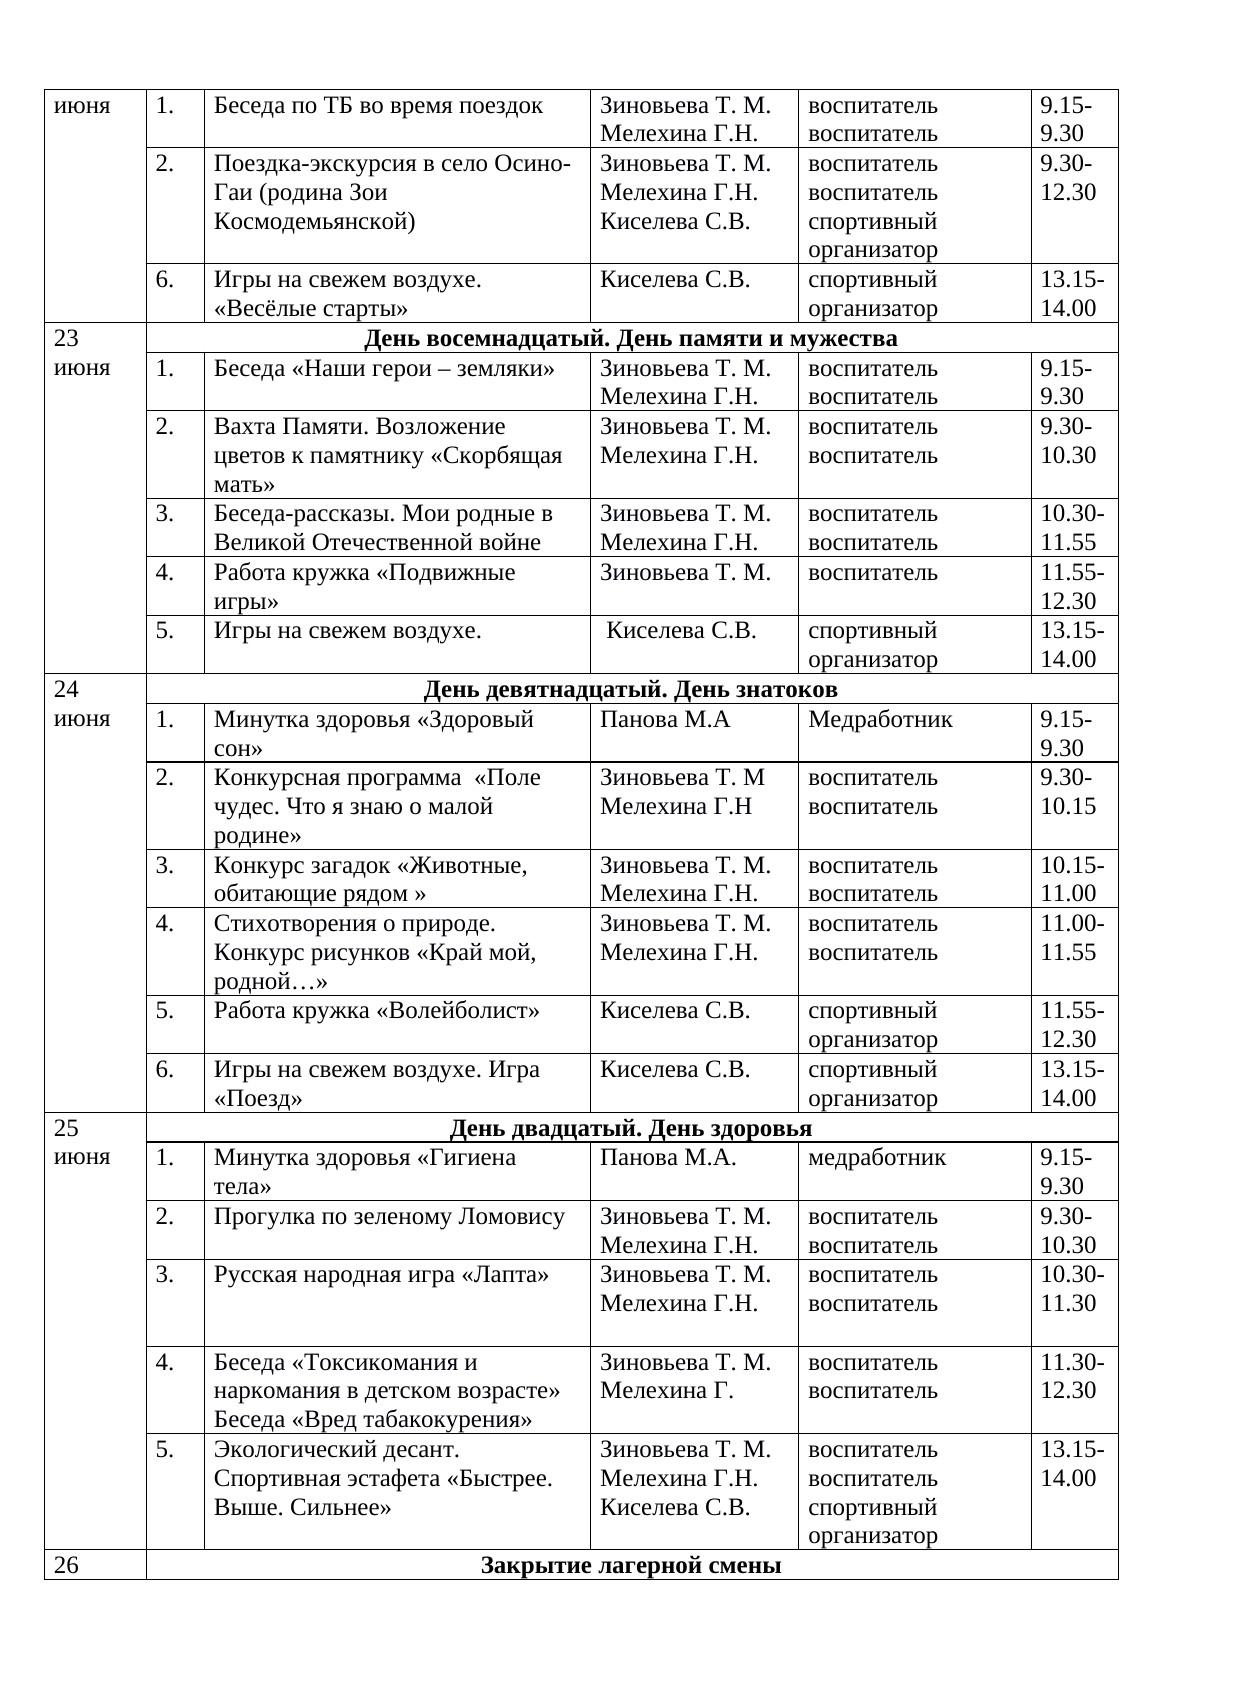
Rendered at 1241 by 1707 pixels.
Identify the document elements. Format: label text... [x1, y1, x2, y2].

table_cell Киселева С.В. [591, 1054, 798, 1112]
table_cell 9.30-10.30 [1032, 411, 1118, 497]
table_cell 1. [147, 90, 204, 147]
table_cell Зиновьева Т. М. Мелехина Г.Н. Киселева С.В. [591, 148, 798, 263]
table_cell Беседа «Наши герои – земляки» [205, 353, 590, 410]
table_cell воспитатель [799, 557, 1031, 614]
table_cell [147, 1550, 1118, 1579]
table_cell Конкурс загадок «Животные, обитающие рядом » [205, 850, 590, 907]
table_cell 1. [147, 704, 204, 761]
table_cell Вахта Памяти. Возложение цветов к памятнику «Скорбящая мать» [205, 411, 590, 497]
table_cell 5. [147, 616, 204, 673]
table_cell Киселева С.В. [591, 996, 798, 1053]
table_cell Работа кружка «Подвижные игры» [205, 557, 590, 614]
table_cell спортивный организатор [799, 1054, 1031, 1112]
table_cell 2. [147, 1201, 204, 1258]
table_cell Конкурсная программа «Поле чудес. Что я знаю о малой родине» [205, 763, 590, 849]
table_cell Киселева С.В. [591, 264, 798, 322]
table_cell воспитатель воспитатель [799, 1347, 1031, 1433]
table_cell Зиновьева Т. М. Мелехина Г.Н. [591, 908, 798, 994]
table_cell 9.15-9.30 [1032, 353, 1118, 410]
table_cell Беседа по ТБ во время поездок [205, 90, 590, 147]
table_cell 10.15-11.00 [1032, 850, 1118, 907]
table_cell 24 июня [45, 674, 146, 1112]
table_cell Поездка-экскурсия в село Осино-Гаи (родина Зои Космодемьянской) [205, 148, 590, 263]
table_cell 10.30-11.55 [1032, 499, 1118, 556]
table_cell Прогулка по зеленому Ломовису [205, 1201, 590, 1258]
table_cell 26 июня [45, 1550, 146, 1579]
table_cell Зиновьева Т. М. [591, 557, 798, 614]
table_cell 9.30-12.30 [1032, 148, 1118, 263]
table_cell медработник [799, 1143, 1031, 1200]
table_cell Минутка здоровья «Здоровый сон» [205, 704, 590, 761]
table_cell Зиновьева Т. М. Мелехина Г.Н. [591, 90, 798, 147]
table_cell 5. [147, 996, 204, 1053]
table_cell спортивный организатор [799, 264, 1031, 322]
table_cell 5. [147, 1434, 204, 1549]
table_cell Беседа-рассказы. Мои родные в Великой Отечественной войне [205, 499, 590, 556]
table_cell 3. [147, 850, 204, 907]
table_cell 6. [147, 264, 204, 322]
table_cell Минутка здоровья «Гигиена тела» [205, 1143, 590, 1200]
table_cell Медработник [799, 704, 1031, 761]
table_cell Панова М.А. [591, 1143, 798, 1200]
table_cell 3. [147, 1260, 204, 1346]
table_cell 13.15-14.00 [1032, 616, 1118, 673]
table_cell 13.15-14.00 [1032, 1434, 1118, 1549]
table_cell 9.15-9.30 [1032, 704, 1118, 761]
table_cell 25 июня [45, 1113, 146, 1549]
table_cell воспитатель воспитатель [799, 499, 1031, 556]
table_cell Зиновьева Т. М. Мелехина Г.Н. Киселева С.В. [591, 1434, 798, 1549]
table_cell День восемнадцатый. День памяти и мужества [147, 323, 1118, 352]
table_cell 1. [147, 353, 204, 410]
table_cell 1. [147, 1143, 204, 1200]
table_cell 6. [147, 1054, 204, 1112]
table_cell Зиновьева Т. М. Мелехина Г.Н. [591, 1260, 798, 1346]
table_cell воспитатель воспитатель [799, 908, 1031, 994]
table_cell воспитатель воспитатель [799, 1201, 1031, 1258]
table_cell Зиновьева Т. М. Мелехина Г.Н. [591, 850, 798, 907]
table_cell День двадцатый. День здоровья [147, 1113, 1118, 1141]
table_cell 11.00-11.55 [1032, 908, 1118, 994]
table_cell 9.30-10.30 [1032, 1201, 1118, 1258]
table_cell воспитатель воспитатель [799, 353, 1031, 410]
table_cell 11.55-12.30 [1032, 557, 1118, 614]
table_cell Панова М.А [591, 704, 798, 761]
table_cell воспитатель воспитатель [799, 850, 1031, 907]
table_cell спортивный организатор [799, 616, 1031, 673]
table_cell 9.15-9.30 [1032, 90, 1118, 147]
table_cell 4. [147, 1347, 204, 1433]
table_cell 10.30-11.30 [1032, 1260, 1118, 1346]
table_cell воспитатель воспитатель [799, 1260, 1031, 1346]
table_cell 13.15-14.00 [1032, 264, 1118, 322]
table_cell 3. [147, 499, 204, 556]
table_cell Игры на свежем воздухе. «Весёлые старты» [205, 264, 590, 322]
table_cell 2. [147, 148, 204, 263]
table_cell 11.55-12.30 [1032, 996, 1118, 1053]
table_cell 2. [147, 763, 204, 849]
table_cell воспитатель воспитатель [799, 411, 1031, 497]
table_cell 4. [147, 908, 204, 994]
table_cell Зиновьева Т. М Мелехина Г.Н [591, 763, 798, 849]
table_cell Зиновьева Т. М. Мелехина Г.Н. [591, 353, 798, 410]
table_cell Зиновьева Т. М. Мелехина Г.Н. [591, 499, 798, 556]
table_cell Игры на свежем воздухе. Игра «Поезд» [205, 1054, 590, 1112]
table_cell 11.30-12.30 [1032, 1347, 1118, 1433]
table_cell 4. [147, 557, 204, 614]
table_cell 9.15-9.30 [1032, 1143, 1118, 1200]
table_cell спортивный организатор [799, 996, 1031, 1053]
table_cell 23 июня [45, 323, 146, 673]
table_cell воспитатель воспитатель [799, 763, 1031, 849]
table_cell 21 июня [45, 90, 146, 322]
table_cell Русская народная игра «Лапта» [205, 1260, 590, 1346]
table_cell Киселева С.В. [591, 616, 798, 673]
table_cell Беседа «Токсикомания и наркомания в детском возрасте» Беседа «Вред табакокурения» [205, 1347, 590, 1433]
table_cell воспитатель воспитатель [799, 90, 1031, 147]
table_cell воспитатель воспитатель спортивный организатор [799, 148, 1031, 263]
table_cell Зиновьева Т. М. Мелехина Г. [591, 1347, 798, 1433]
table_cell Игры на свежем воздухе. [205, 616, 590, 673]
table_cell воспитатель воспитатель спортивный организатор [799, 1434, 1031, 1549]
table_cell 2. [147, 411, 204, 497]
table_cell Зиновьева Т. М. Мелехина Г.Н. [591, 411, 798, 497]
table_cell День девятнадцатый. День знатоков [147, 674, 1118, 703]
table_cell 9.30-10.15 [1032, 763, 1118, 849]
table_cell Экологический десант. Спортивная эстафета «Быстрее. Выше. Сильнее» [205, 1434, 590, 1549]
table_cell 13.15-14.00 [1032, 1054, 1118, 1112]
table_cell Работа кружка «Волейболист» [205, 996, 590, 1053]
table_cell Стихотворения о природе. Конкурс рисунков «Край мой, родной…» [205, 908, 590, 994]
table_cell Зиновьева Т. М. Мелехина Г.Н. [591, 1201, 798, 1258]
